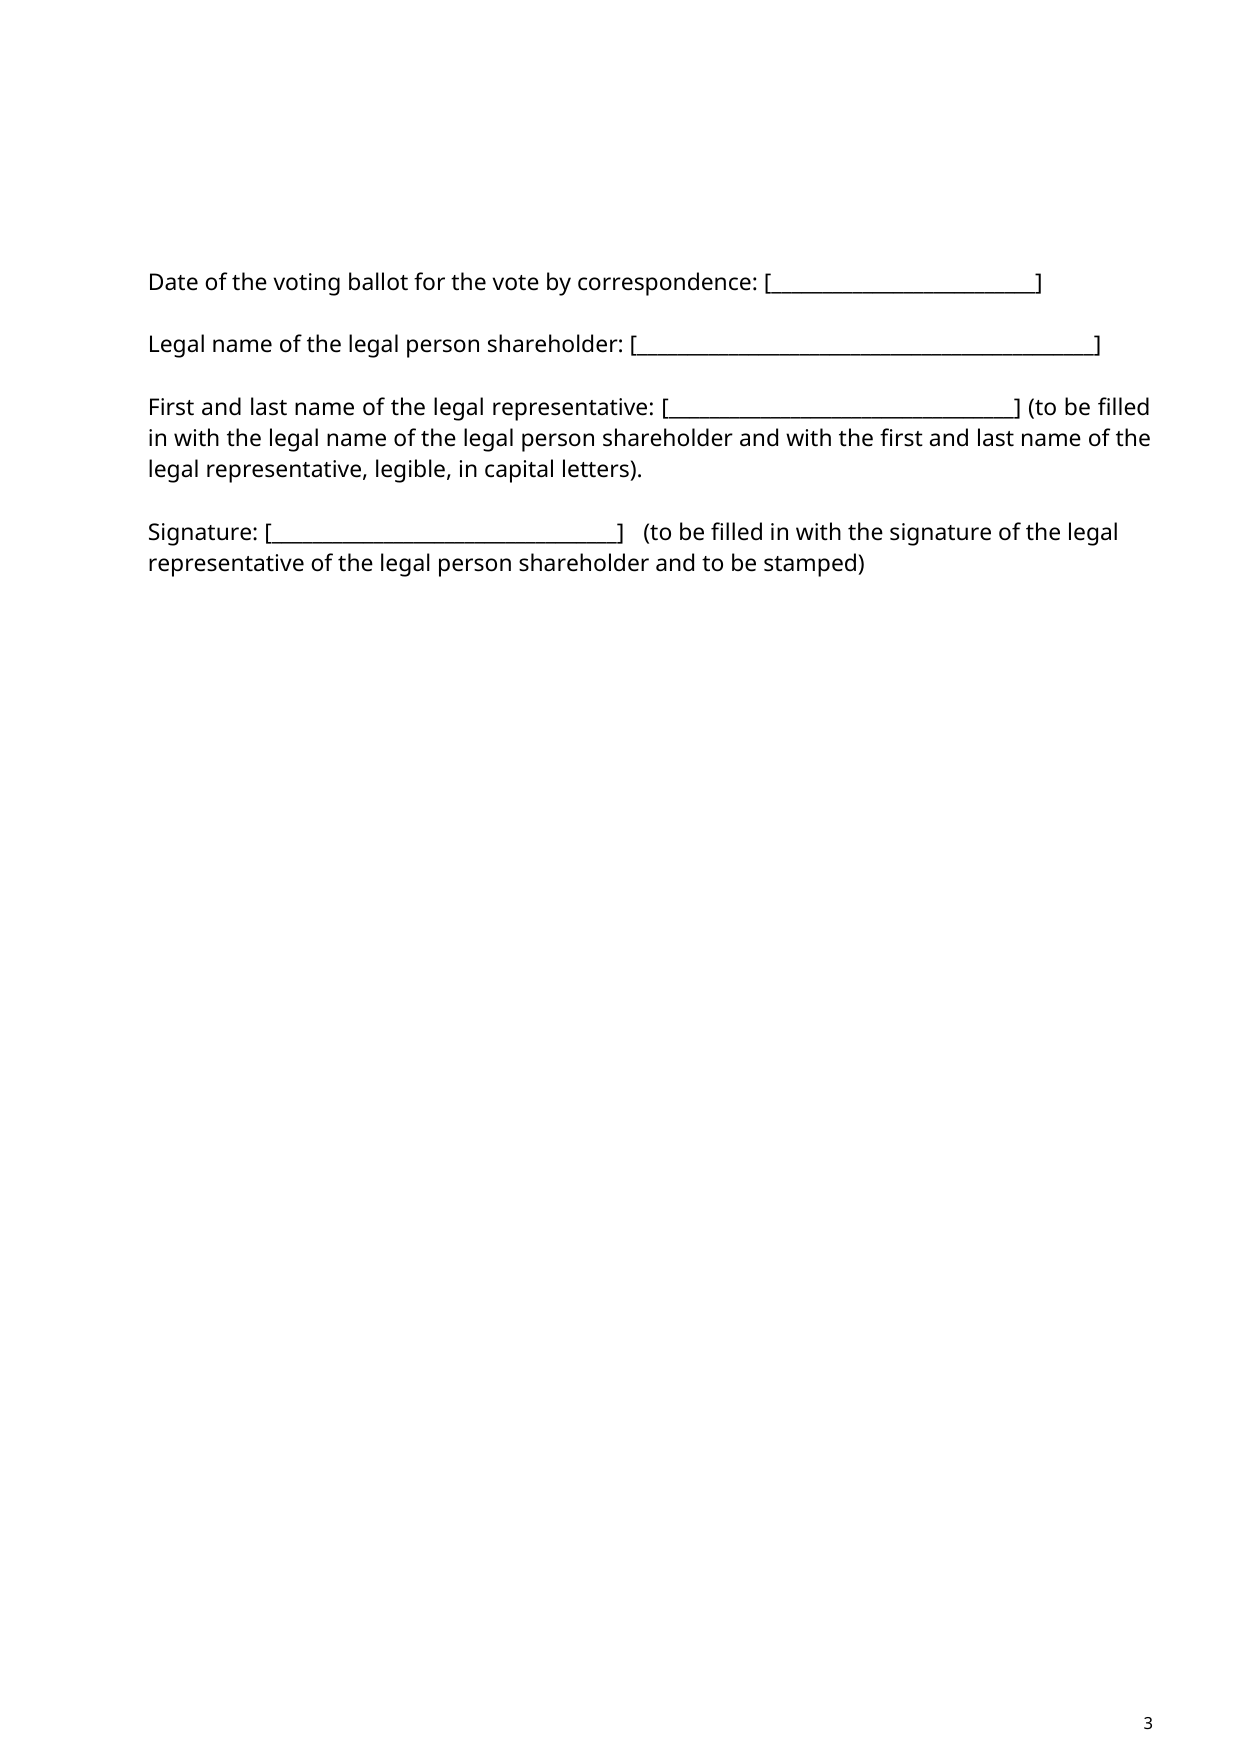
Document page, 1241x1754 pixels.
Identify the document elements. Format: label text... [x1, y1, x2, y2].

text Legal name of the legal person shareholder: [_____________________________________________] [148, 328, 1153, 359]
text First and last name of the legal representative: [__________________________________] (to be filled in with the legal name of the legal person shareholder and with the first and last name of the legal representative, legible, in capital letters). [148, 391, 1153, 484]
text Date of the voting ballot for the vote by correspondence: [__________________________] [148, 266, 1153, 297]
text Signature: [__________________________________] (to be filled in with the signature of the legal representative of the legal person shareholder and to be stamped) [148, 516, 1153, 578]
